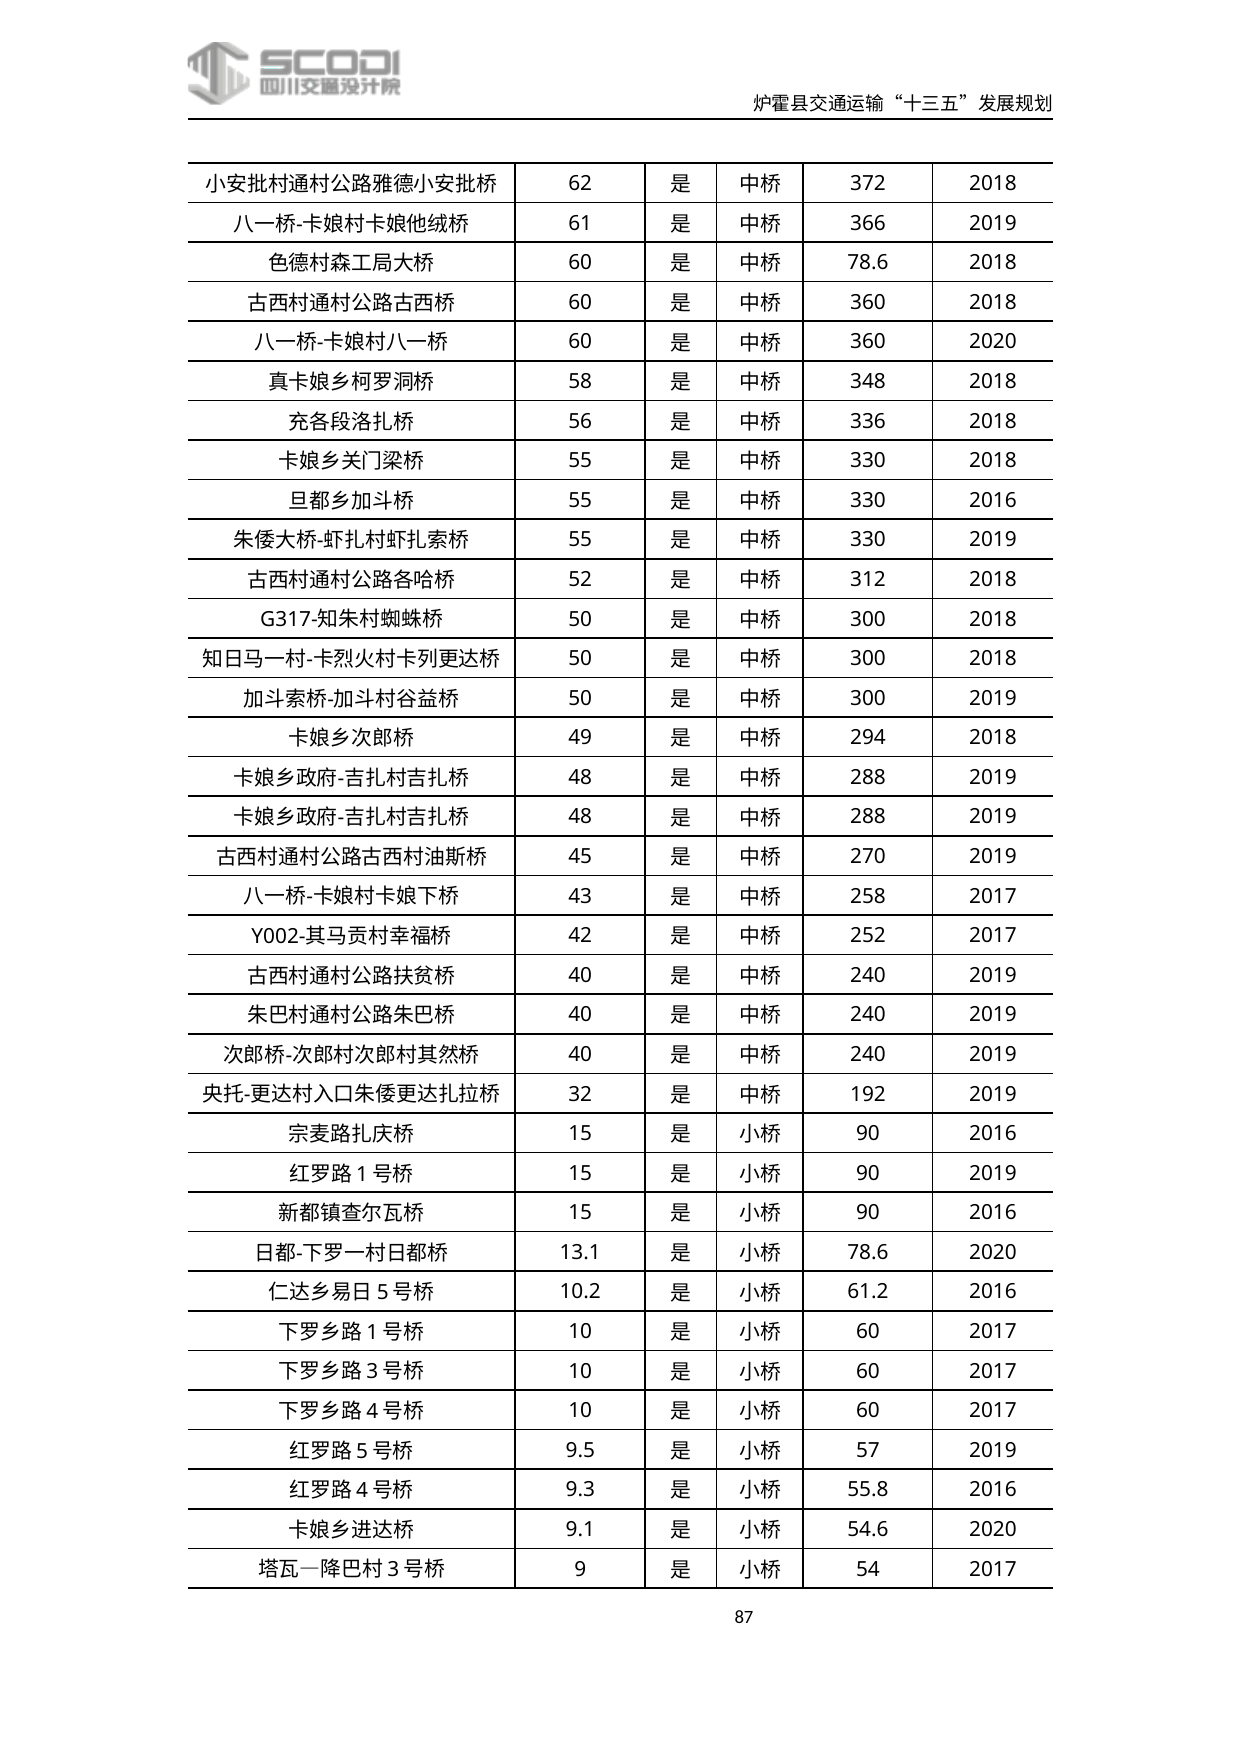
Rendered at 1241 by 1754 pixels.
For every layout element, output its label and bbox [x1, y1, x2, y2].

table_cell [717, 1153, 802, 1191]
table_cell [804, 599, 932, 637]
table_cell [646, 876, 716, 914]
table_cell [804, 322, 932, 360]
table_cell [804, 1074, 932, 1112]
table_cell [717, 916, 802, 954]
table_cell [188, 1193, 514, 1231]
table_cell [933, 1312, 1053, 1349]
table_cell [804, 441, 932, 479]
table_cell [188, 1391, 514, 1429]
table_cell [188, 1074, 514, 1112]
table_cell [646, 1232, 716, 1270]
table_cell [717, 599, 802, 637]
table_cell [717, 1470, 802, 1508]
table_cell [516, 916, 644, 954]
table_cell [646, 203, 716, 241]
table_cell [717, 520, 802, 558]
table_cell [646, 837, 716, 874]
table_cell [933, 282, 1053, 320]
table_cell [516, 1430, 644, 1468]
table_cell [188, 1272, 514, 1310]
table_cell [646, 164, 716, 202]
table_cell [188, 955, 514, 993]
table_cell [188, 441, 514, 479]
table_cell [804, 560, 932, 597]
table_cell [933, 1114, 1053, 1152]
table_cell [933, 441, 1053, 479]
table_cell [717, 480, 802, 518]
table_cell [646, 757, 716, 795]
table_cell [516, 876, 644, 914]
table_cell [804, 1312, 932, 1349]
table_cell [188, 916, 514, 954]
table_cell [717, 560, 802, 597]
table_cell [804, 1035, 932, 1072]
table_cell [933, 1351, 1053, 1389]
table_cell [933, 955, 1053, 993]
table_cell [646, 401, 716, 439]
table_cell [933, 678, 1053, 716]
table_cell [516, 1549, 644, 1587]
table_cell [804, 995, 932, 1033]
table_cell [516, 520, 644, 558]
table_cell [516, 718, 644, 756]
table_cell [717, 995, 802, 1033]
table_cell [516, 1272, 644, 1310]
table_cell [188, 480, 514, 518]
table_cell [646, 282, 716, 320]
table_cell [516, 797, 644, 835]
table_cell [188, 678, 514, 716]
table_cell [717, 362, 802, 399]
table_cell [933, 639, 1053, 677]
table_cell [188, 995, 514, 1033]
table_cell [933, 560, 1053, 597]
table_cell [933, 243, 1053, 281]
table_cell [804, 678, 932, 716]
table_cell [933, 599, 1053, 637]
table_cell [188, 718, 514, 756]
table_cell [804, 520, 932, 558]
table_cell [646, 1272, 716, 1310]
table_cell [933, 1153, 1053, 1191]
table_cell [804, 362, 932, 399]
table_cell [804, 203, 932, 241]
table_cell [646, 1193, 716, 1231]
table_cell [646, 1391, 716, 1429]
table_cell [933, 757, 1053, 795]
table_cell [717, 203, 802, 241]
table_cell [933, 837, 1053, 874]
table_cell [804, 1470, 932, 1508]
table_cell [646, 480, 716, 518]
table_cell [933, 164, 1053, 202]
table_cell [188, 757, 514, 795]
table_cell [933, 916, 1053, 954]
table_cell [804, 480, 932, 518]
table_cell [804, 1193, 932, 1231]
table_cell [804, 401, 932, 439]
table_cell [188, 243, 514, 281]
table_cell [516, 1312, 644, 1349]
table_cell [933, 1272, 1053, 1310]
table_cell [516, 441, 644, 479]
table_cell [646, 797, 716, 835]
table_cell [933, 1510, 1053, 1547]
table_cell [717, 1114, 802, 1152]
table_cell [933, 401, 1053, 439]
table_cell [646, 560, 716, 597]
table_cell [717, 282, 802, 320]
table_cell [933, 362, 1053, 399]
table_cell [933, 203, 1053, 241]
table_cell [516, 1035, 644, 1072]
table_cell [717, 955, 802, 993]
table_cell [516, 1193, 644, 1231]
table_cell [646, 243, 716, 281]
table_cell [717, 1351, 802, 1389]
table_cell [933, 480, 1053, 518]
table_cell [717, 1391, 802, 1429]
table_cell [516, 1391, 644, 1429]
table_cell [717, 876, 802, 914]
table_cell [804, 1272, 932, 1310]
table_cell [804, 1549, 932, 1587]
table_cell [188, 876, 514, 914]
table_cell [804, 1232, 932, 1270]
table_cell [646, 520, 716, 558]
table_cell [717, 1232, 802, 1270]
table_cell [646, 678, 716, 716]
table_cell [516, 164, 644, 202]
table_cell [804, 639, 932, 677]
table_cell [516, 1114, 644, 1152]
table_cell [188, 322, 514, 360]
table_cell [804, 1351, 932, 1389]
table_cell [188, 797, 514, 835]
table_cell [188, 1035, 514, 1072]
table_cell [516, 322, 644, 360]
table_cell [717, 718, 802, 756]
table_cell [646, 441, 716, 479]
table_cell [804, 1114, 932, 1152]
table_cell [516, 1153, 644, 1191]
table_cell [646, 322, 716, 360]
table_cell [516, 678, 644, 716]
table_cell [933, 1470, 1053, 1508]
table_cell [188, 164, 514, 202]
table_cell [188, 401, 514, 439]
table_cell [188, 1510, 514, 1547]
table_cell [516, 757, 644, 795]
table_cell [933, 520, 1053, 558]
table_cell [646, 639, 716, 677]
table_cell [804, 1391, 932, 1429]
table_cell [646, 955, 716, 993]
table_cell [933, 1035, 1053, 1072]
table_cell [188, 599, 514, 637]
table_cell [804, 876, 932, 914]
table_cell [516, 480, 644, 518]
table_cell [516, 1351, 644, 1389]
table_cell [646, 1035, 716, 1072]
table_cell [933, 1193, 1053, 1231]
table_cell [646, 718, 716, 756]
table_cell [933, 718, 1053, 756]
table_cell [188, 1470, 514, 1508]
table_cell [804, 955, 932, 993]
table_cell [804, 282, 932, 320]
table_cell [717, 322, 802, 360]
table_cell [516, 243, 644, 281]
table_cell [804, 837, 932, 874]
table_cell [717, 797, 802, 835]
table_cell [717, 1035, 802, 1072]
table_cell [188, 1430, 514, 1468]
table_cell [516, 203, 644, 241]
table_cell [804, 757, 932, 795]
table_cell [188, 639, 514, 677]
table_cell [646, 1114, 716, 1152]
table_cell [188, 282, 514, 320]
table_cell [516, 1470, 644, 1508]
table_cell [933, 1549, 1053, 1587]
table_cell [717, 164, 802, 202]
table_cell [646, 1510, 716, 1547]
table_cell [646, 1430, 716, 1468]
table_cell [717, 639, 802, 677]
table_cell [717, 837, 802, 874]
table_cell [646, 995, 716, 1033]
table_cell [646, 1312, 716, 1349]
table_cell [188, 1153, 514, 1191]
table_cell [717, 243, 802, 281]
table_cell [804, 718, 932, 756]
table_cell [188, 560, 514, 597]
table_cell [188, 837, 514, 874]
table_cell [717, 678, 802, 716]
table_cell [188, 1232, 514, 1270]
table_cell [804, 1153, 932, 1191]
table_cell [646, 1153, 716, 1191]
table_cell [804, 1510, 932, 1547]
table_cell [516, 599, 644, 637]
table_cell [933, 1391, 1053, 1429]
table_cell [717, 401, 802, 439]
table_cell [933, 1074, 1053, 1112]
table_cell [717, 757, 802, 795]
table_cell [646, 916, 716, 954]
picture [187, 42, 402, 108]
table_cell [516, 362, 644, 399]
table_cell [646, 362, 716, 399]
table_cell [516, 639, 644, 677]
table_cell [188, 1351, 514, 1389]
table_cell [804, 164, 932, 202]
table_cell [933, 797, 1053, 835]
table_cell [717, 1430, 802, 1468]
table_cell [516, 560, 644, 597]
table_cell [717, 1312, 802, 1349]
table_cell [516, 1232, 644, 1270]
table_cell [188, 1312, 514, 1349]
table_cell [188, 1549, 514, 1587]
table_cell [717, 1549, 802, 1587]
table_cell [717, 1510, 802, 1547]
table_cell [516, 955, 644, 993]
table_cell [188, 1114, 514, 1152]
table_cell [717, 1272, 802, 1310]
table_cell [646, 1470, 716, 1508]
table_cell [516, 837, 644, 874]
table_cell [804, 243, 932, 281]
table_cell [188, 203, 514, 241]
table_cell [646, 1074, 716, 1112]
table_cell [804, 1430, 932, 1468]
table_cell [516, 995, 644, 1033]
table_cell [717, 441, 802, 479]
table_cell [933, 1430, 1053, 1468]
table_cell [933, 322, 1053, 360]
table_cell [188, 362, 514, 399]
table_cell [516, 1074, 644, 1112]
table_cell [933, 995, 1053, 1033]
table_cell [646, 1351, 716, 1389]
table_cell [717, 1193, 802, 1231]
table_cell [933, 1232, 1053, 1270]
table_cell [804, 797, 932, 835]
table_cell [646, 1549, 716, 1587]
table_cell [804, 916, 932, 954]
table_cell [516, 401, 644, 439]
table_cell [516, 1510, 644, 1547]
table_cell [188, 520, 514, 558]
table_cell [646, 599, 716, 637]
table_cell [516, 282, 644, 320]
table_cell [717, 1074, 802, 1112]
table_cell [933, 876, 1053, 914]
